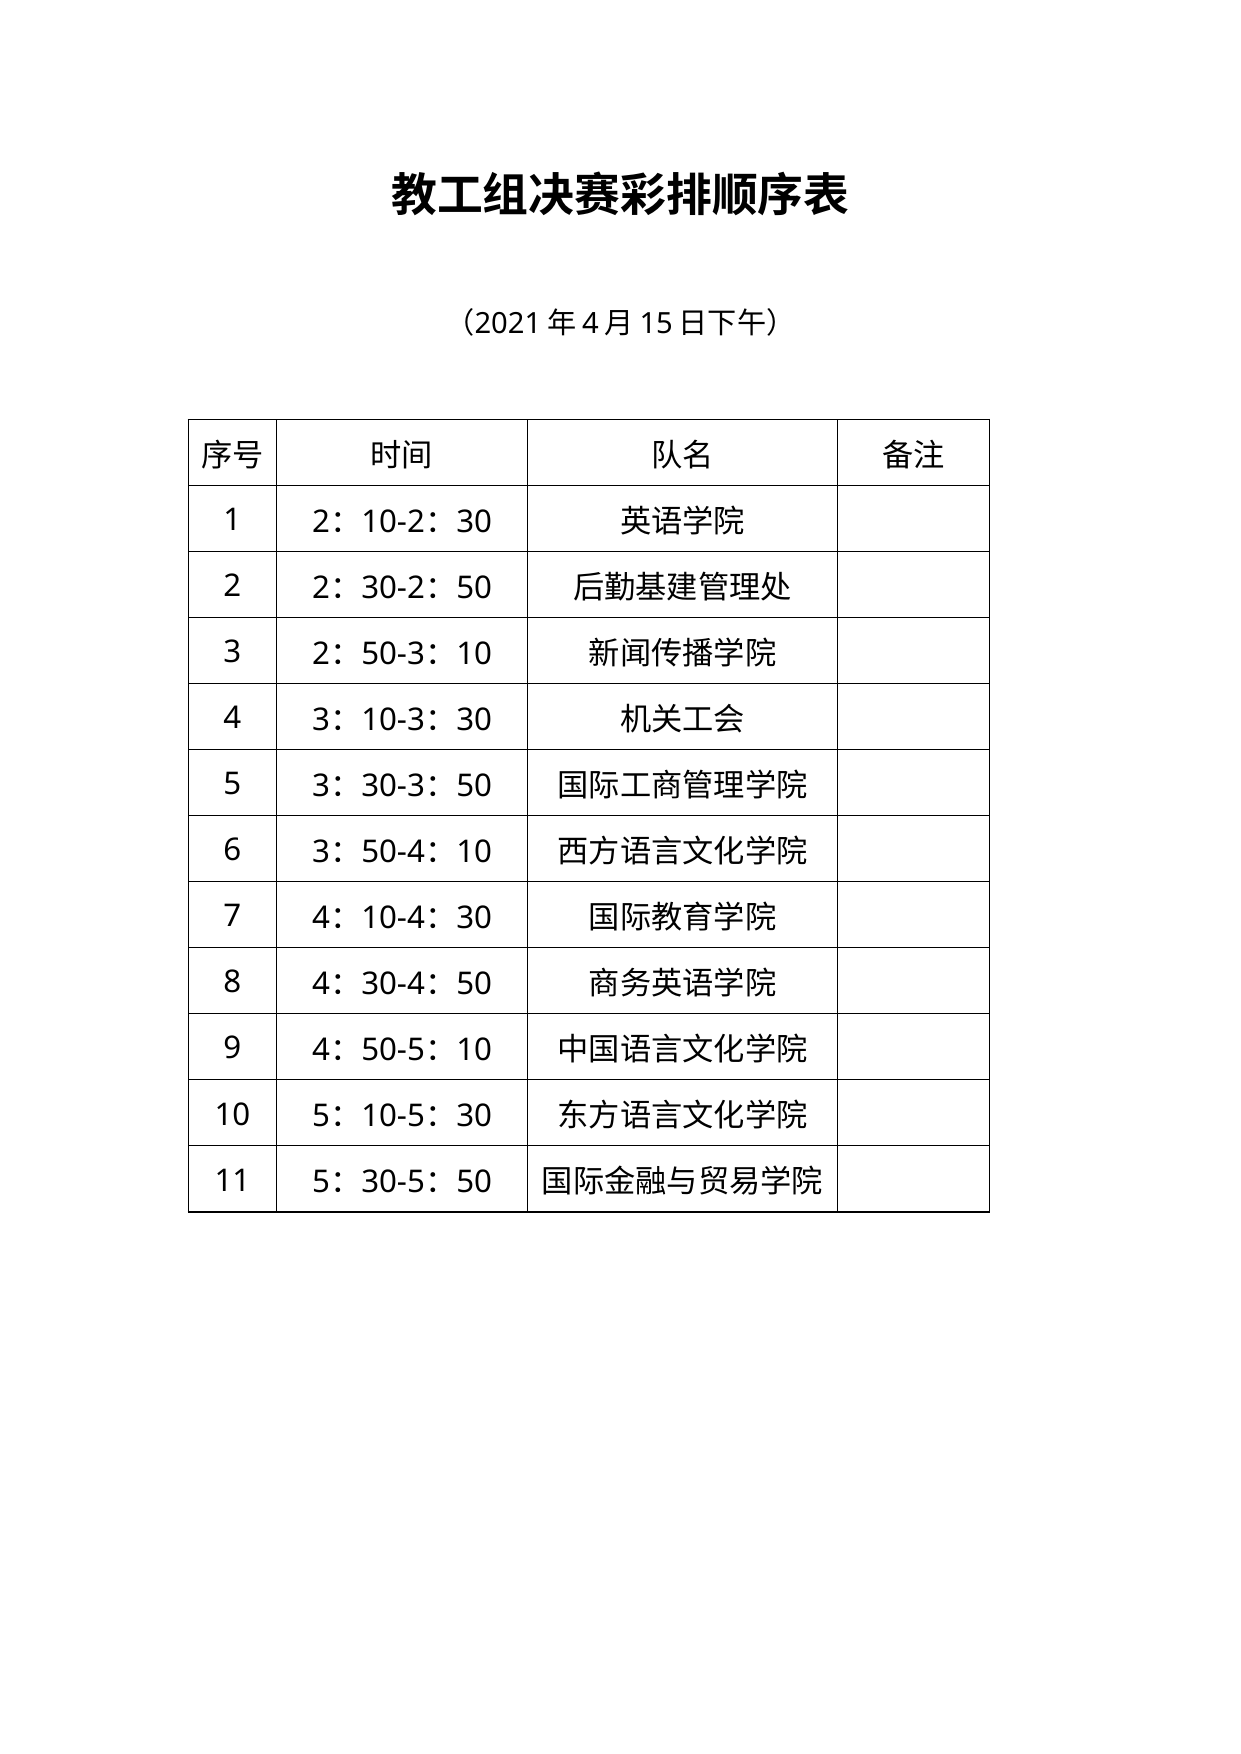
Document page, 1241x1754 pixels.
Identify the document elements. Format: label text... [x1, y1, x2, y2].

table_cell 5 [189, 750, 276, 815]
table_header 序号 [189, 420, 276, 485]
table_cell 4：10-4：30 [277, 882, 527, 947]
table_cell 8 [189, 948, 276, 1013]
table_cell [838, 684, 989, 749]
table_cell [838, 750, 989, 815]
table_cell 国际金融与贸易学院 [528, 1146, 837, 1211]
table_header 备注 [838, 420, 989, 485]
table_cell 5：10-5：30 [277, 1080, 527, 1145]
table_cell [838, 1080, 989, 1145]
table_header 队名 [528, 420, 837, 485]
table_cell [838, 618, 989, 683]
table_cell [838, 1146, 989, 1211]
table_cell 中国语言文化学院 [528, 1014, 837, 1079]
table_cell [838, 948, 989, 1013]
table_header 时间 [277, 420, 527, 485]
table_cell 商务英语学院 [528, 948, 837, 1013]
table_cell 5：30-5：50 [277, 1146, 527, 1211]
table_cell 西方语言文化学院 [528, 816, 837, 881]
table_cell 4：30-4：50 [277, 948, 527, 1013]
table_cell [838, 486, 989, 551]
table_cell [838, 552, 989, 617]
table_cell 3：10-3：30 [277, 684, 527, 749]
table_cell 东方语言文化学院 [528, 1080, 837, 1145]
table_cell 机关工会 [528, 684, 837, 749]
table_cell 9 [189, 1014, 276, 1079]
table_cell 国际工商管理学院 [528, 750, 837, 815]
table_cell 11 [189, 1146, 276, 1211]
table_cell 国际教育学院 [528, 882, 837, 947]
text （2021年4月15日下午） [187, 289, 1053, 354]
table_cell 2：30-2：50 [277, 552, 527, 617]
table_cell [838, 816, 989, 881]
table_cell 2：50-3：10 [277, 618, 527, 683]
table_cell [838, 1014, 989, 1079]
table_cell 1 [189, 486, 276, 551]
table_cell 3：30-3：50 [277, 750, 527, 815]
table_cell 3：50-4：10 [277, 816, 527, 881]
table_cell 4：50-5：10 [277, 1014, 527, 1079]
table_cell [838, 882, 989, 947]
table_cell 后勤基建管理处 [528, 552, 837, 617]
table_cell 2：10-2：30 [277, 486, 527, 551]
table_cell 10 [189, 1080, 276, 1145]
table_cell 英语学院 [528, 486, 837, 551]
table_cell 2 [189, 552, 276, 617]
table_cell 新闻传播学院 [528, 618, 837, 683]
table_cell 7 [189, 882, 276, 947]
text 教工组决赛彩排顺序表 [187, 162, 1053, 224]
table_cell 6 [189, 816, 276, 881]
table_cell 3 [189, 618, 276, 683]
table_cell 4 [189, 684, 276, 749]
